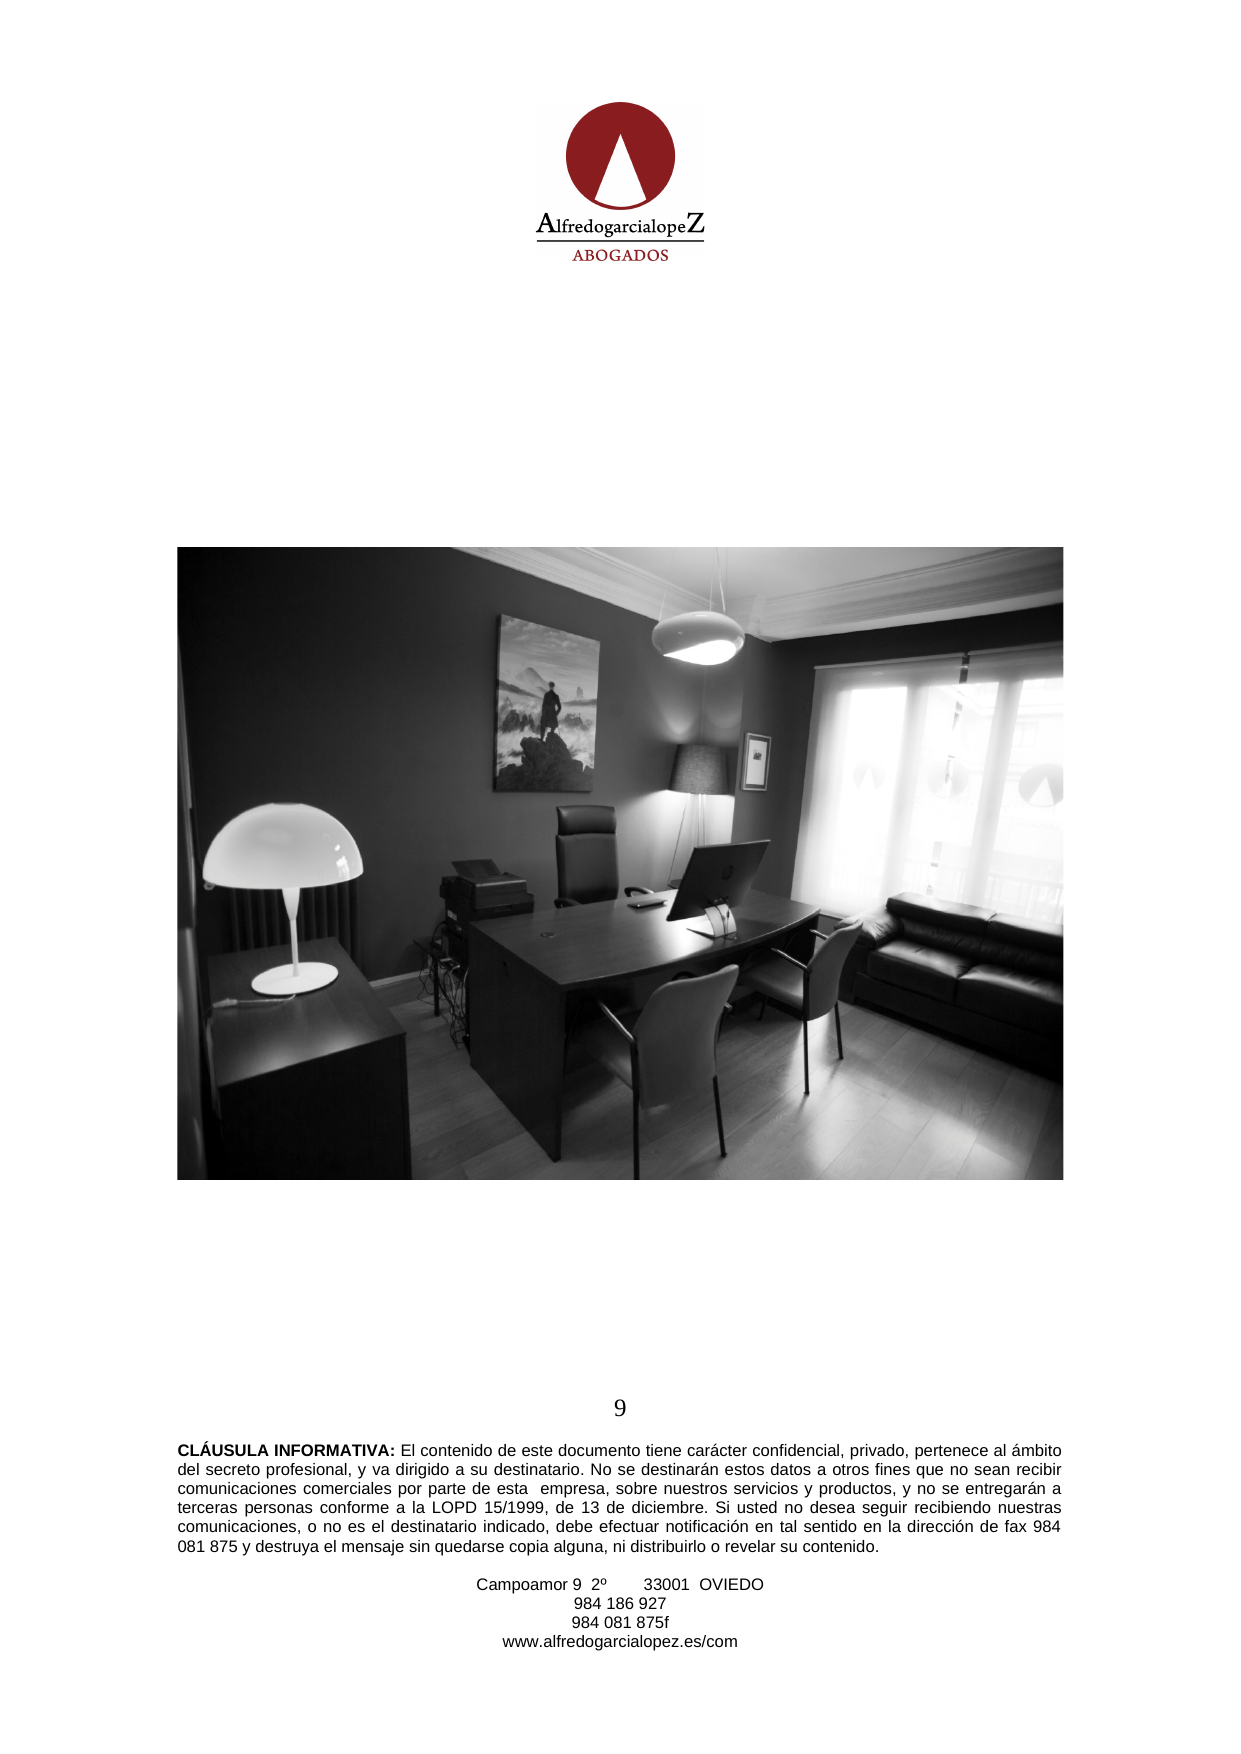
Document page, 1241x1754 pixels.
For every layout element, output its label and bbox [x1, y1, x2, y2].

picture [535, 102, 705, 261]
picture [177, 547, 1064, 1180]
